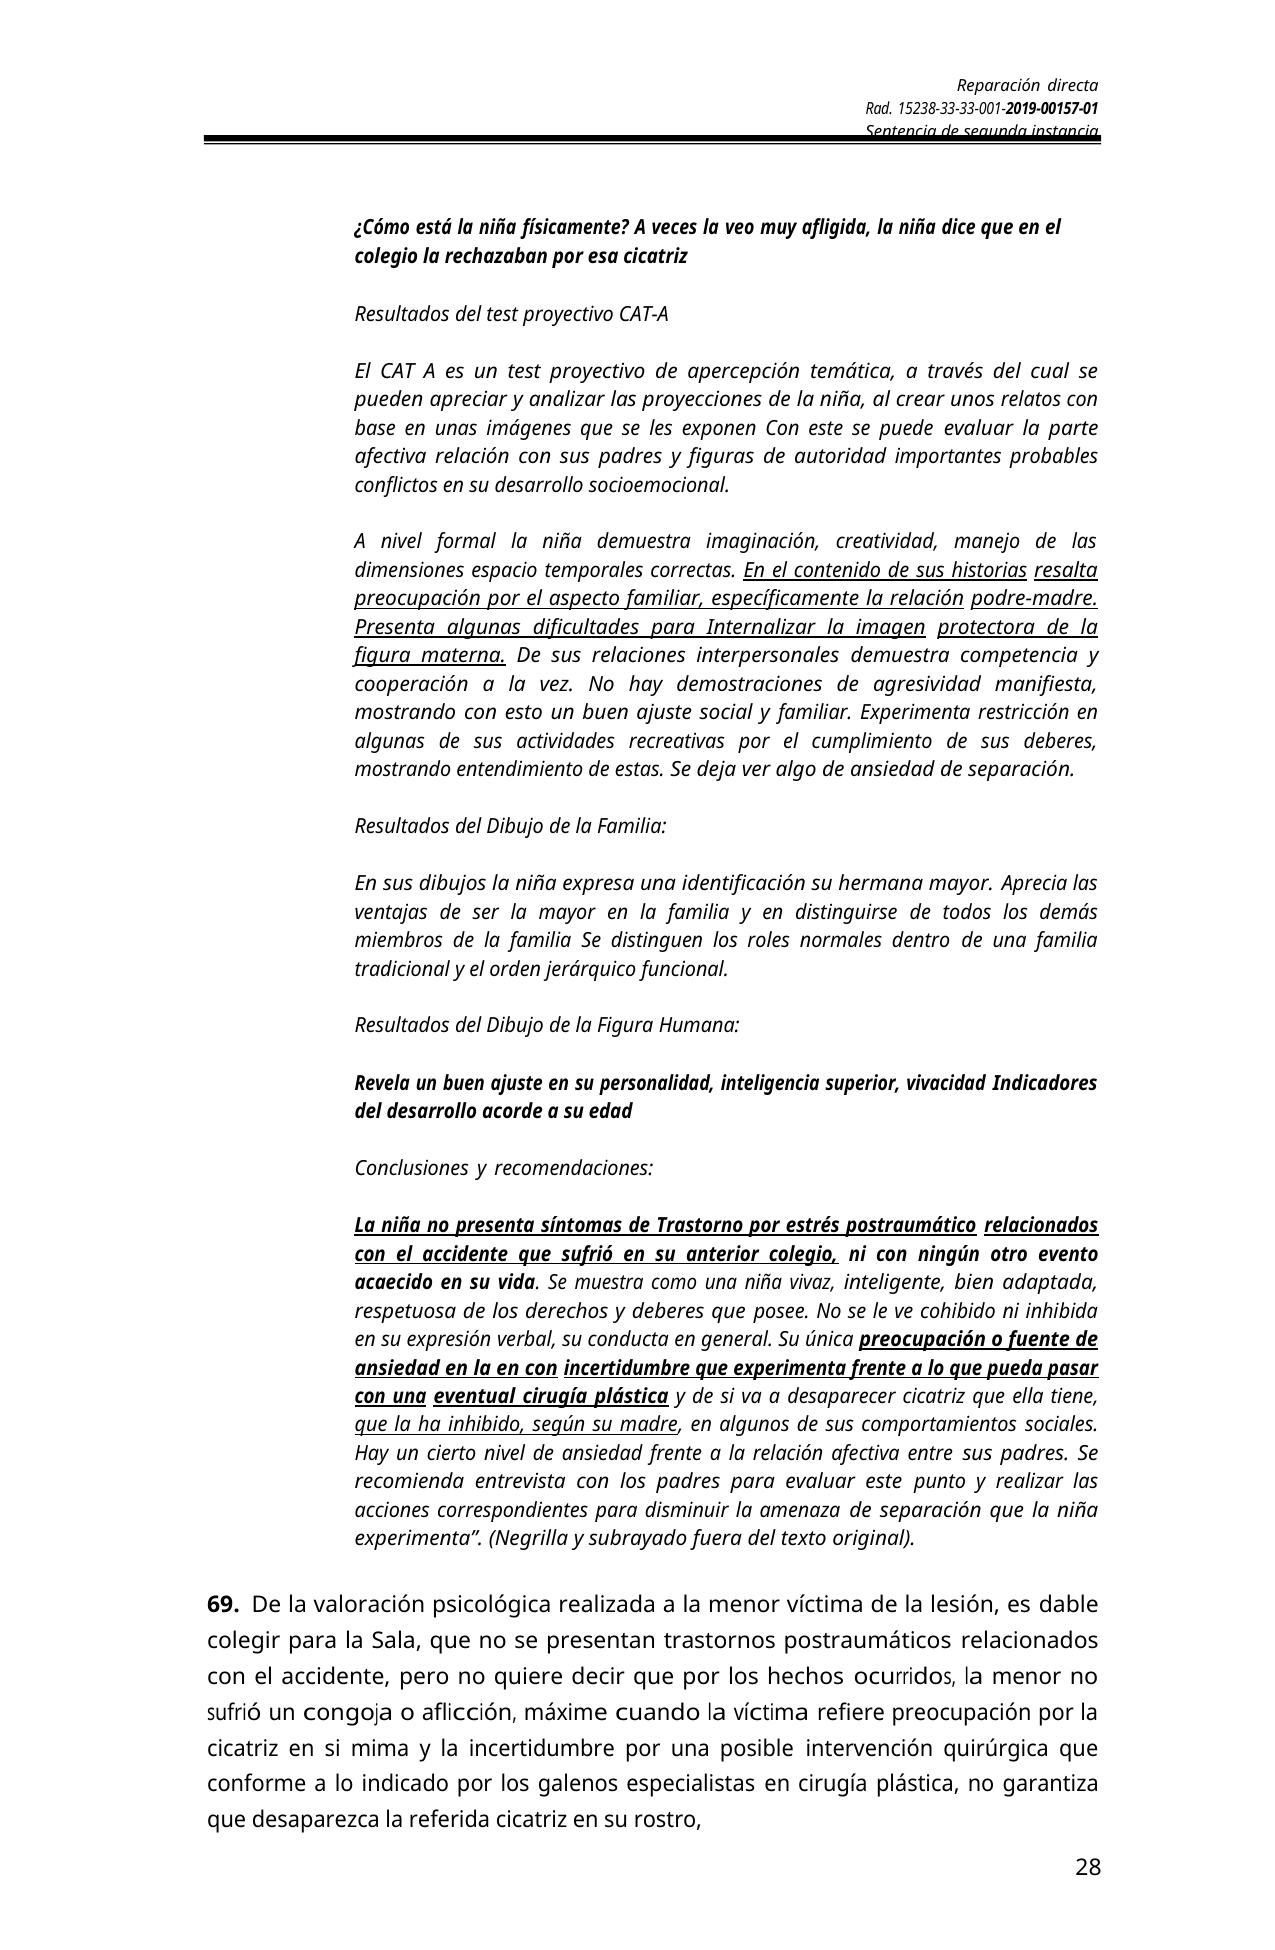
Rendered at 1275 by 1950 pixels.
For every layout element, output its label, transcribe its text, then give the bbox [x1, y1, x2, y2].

text La niña no presenta síntomas de Trastorno por estrés postraumático relacionados con el accidente que sufrió en su anterior colegio, ni con ningún otro evento acaecido en su vida. Se muestra como una niña vivaz, inteligente, bien adaptada, respetuosa de los derechos y deberes que posee. No se le ve cohibido ni inhibida en su expresión verbal, su conducta en general. Su única preocupación o fuente de ansiedad en la en con incertidumbre que experimenta frente a lo que pueda pasar con una eventual cirugía plástica y de si va a desaparecer cicatriz que ella tiene, que la ha inhibido, según su madre, en algunos de sus comportamientos sociales. Hay un cierto nivel de ansiedad frente a la relación afectiva entre sus padres. Se recomienda entrevista con los padres para evaluar este punto y realizar las acciones correspondientes para disminuir la amenaza de separación que la niña experimenta”. (Negrilla y subrayado fuera del texto original). [354, 1210, 1098, 1552]
list De la valoración psicológica realizada a la menor víctima de la lesión, es dable colegir para la Sala, que no se presentan trastornos postraumáticos relacionados con el accidente, pero no quiere decir que por los hechos ocurridos, la menor no sufrió un congoja o aflicción, máxime cuando la víctima refiere preocupación por la cicatriz en si mima y la incertidumbre por una posible intervención quirúrgica que conforme a lo indicado por los galenos especialistas en cirugía plástica, no garantiza que desaparezca la referida cicatriz en su rostro, [207, 1588, 1098, 1834]
text Resultados del Dibujo de la Familia: [354, 811, 1110, 839]
text El CAT A es un test proyectivo de apercepción temática, a través del cual se pueden apreciar y analizar las proyecciones de la niña, al crear unos relatos con base en unas imágenes que se les exponen Con este se puede evaluar la parte afectiva relación con sus padres y figuras de autoridad importantes probables conflictos en su desarrollo socioemocional. [354, 356, 1098, 498]
text A nivel formal la niña demuestra imaginación, creatividad, manejo de las dimensiones espacio temporales correctas. En el contenido de sus historias resalta preocupación por el aspecto familiar, específicamente la relación podre-madre. Presenta algunas dificultades para Internalizar la imagen protectora de la figura materna. De sus relaciones interpersonales demuestra competencia y cooperación a la vez. No hay demostraciones de agresividad manifiesta, mostrando con esto un buen ajuste social y familiar. Experimenta restricción en algunas de sus actividades recreativas por el cumplimiento de sus deberes, mostrando entendimiento de estas. Se deja ver algo de ansiedad de separación. [354, 527, 1098, 783]
text Revela un buen ajuste en su personalidad, inteligencia superior, vivacidad Indicadores del desarrollo acorde a su edad [354, 1068, 1097, 1125]
text Resultados del test proyectivo CAT-A [354, 299, 1110, 327]
text Resultados del Dibujo de la Figura Humana: [354, 1011, 1110, 1039]
text En sus dibujos la niña expresa una identificación su hermana mayor. Aprecia las ventajas de ser la mayor en la familia y en distinguirse de todos los demás miembros de la familia Se distinguen los roles normales dentro de una familia tradicional y el orden jerárquico funcional. [354, 868, 1098, 982]
text Conclusiones y recomendaciones: [354, 1153, 1110, 1182]
text ¿Cómo está la niña físicamente? A veces la veo muy afligida, la niña dice que en el colegio la rechazaban por esa cicatriz [354, 212, 1110, 269]
